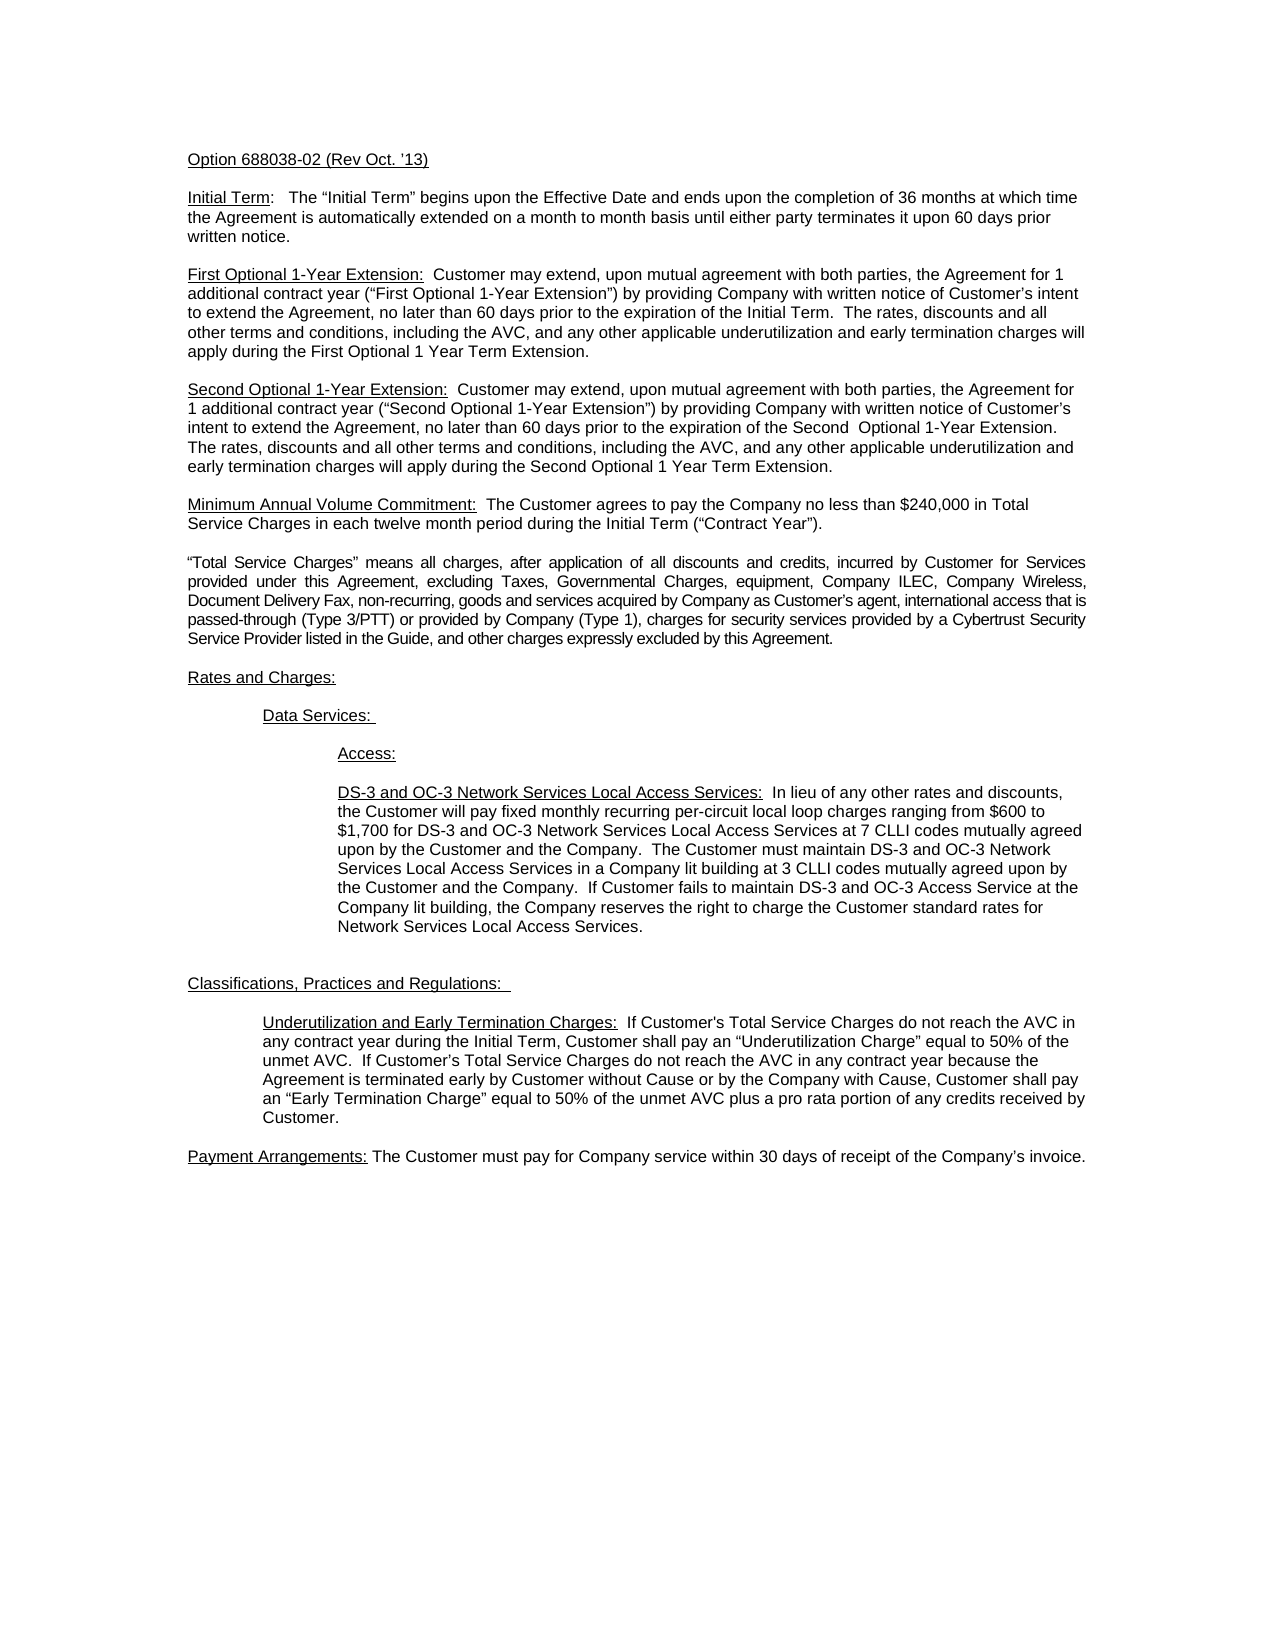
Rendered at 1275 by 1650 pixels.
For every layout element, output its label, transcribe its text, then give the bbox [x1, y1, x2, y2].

text “Total Service Charges” means all charges, after application of all discounts and credits, incurred by Customer for Services provided under this Agreement, excluding Taxes, Governmental Charges, equipment, Company ILEC, Company Wireless, Document Delivery Fax, non-recurring, goods and services acquired by Company as Customer’s agent, international access that is passed-through (Type 3/PTT) or provided by Company (Type 1), charges for security services provided by a Cybertrust Security Service Provider listed in the Guide, and other charges expressly excluded by this Agreement. [187, 552, 1087, 648]
text Initial Term: The “Initial Term” begins upon the Effective Date and ends upon the completion of 36 months at which time the Agreement is automatically extended on a month to month basis until either party terminates it upon 60 days prior written notice. [187, 188, 1087, 246]
text Option 688038-02 (Rev Oct. ’13) [187, 150, 1087, 169]
text Classifications, Practices and Regulations: [187, 974, 1087, 993]
text Access: [337, 744, 1087, 763]
text First Optional 1-Year Extension: Customer may extend, upon mutual agreement with both parties, the Agreement for 1 additional contract year (“First Optional 1-Year Extension”) by providing Company with written notice of Customer’s intent to extend the Agreement, no later than 60 days prior to the expiration of the Initial Term. The rates, discounts and all other terms and conditions, including the AVC, and any other applicable underutilization and early termination charges will apply during the First Optional 1 Year Term Extension. [187, 265, 1087, 361]
text DS-3 and OC-3 Network Services Local Access Services: In lieu of any other rates and discounts, the Customer will pay fixed monthly recurring per-circuit local loop charges ranging from $600 to $1,700 for DS-3 and OC-3 Network Services Local Access Services at 7 CLLI codes mutually agreed upon by the Customer and the Company. The Customer must maintain DS-3 and OC-3 Network Services Local Access Services in a Company lit building at 3 CLLI codes mutually agreed upon by the Customer and the Company. If Customer fails to maintain DS-3 and OC-3 Access Service at the Company lit building, the Company reserves the right to charge the Customer standard rates for Network Services Local Access Services. [337, 782, 1087, 936]
text Underutilization and Early Termination Charges: If Customer's Total Service Charges do not reach the AVC in any contract year during the Initial Term, Customer shall pay an “Underutilization Charge” equal to 50% of the unmet AVC. If Customer’s Total Service Charges do not reach the AVC in any contract year because the Agreement is terminated early by Customer without Cause or by the Company with Cause, Customer shall pay an “Early Termination Charge” equal to 50% of the unmet AVC plus a pro rata portion of any credits received by Customer. [262, 1012, 1087, 1127]
text Minimum Annual Volume Commitment: The Customer agrees to pay the Company no less than $240,000 in Total Service Charges in each twelve month period during the Initial Term (“Contract Year”). [187, 495, 1087, 533]
text Second Optional 1-Year Extension: Customer may extend, upon mutual agreement with both parties, the Agreement for 1 additional contract year (“Second Optional 1-Year Extension”) by providing Company with written notice of Customer’s intent to extend the Agreement, no later than 60 days prior to the expiration of the Second Optional 1-Year Extension. The rates, discounts and all other terms and conditions, including the AVC, and any other applicable underutilization and early termination charges will apply during the Second Optional 1 Year Term Extension. [187, 380, 1087, 476]
text Data Services: [262, 706, 1087, 725]
text Payment Arrangements: The Customer must pay for Company service within 30 days of receipt of the Company’s invoice. [187, 1147, 1087, 1166]
text Rates and Charges: [187, 667, 1087, 687]
